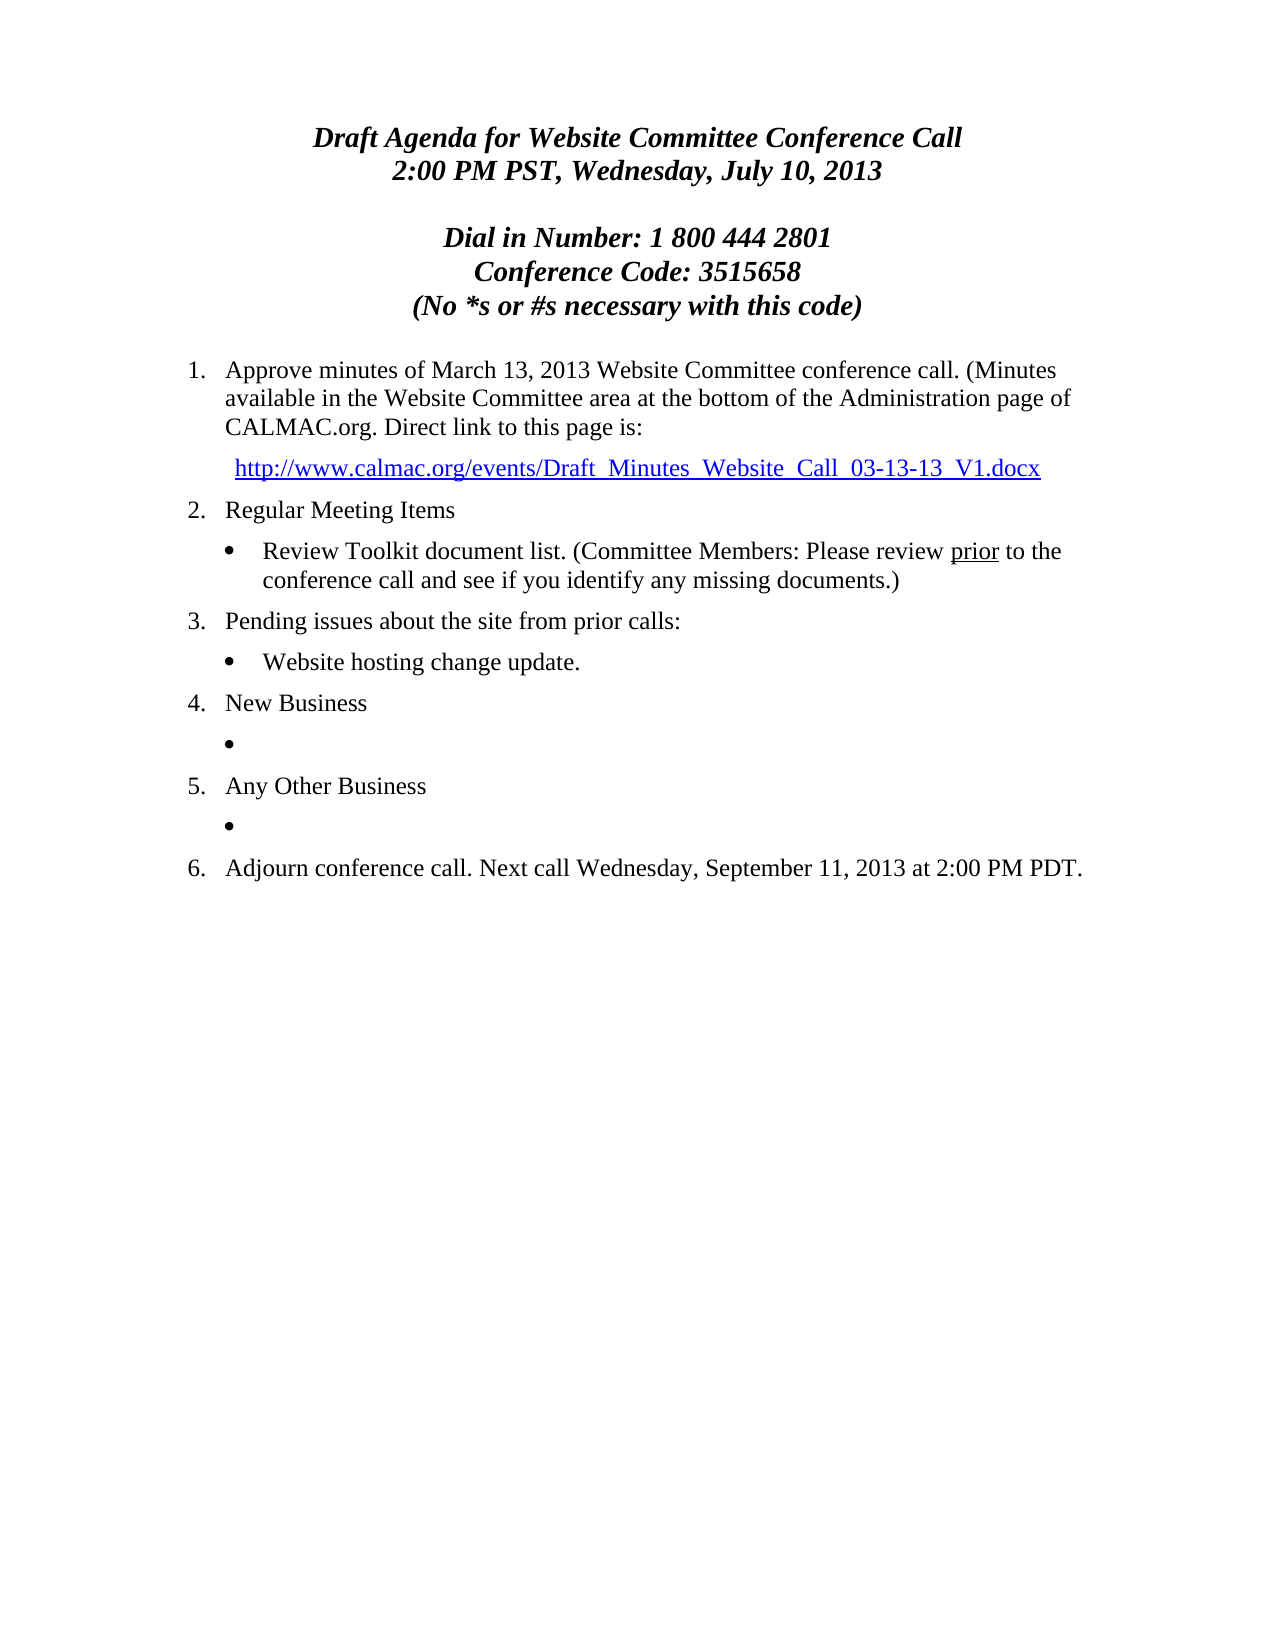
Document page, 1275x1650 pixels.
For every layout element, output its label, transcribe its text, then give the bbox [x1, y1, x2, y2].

list New Business [187, 688, 1087, 717]
title 2:00 PM PST, Wednesday, July 10, 2013 [187, 153, 1087, 187]
list Website hosting change update. [225, 647, 1087, 676]
list Pending issues about the site from prior calls: [187, 606, 1087, 635]
list Approve minutes of March 13, 2013 Website Committee conference call. (Minutes available in the Website Committee area at the bottom of the Administration page of CALMAC.org. Direct link to this page is: [187, 355, 1087, 441]
title Dial in Number: 1 800 444 2801 [187, 221, 1087, 254]
list Any Other Business [187, 771, 1087, 800]
list Regular Meeting Items [187, 495, 1087, 523]
text http://www.calmac.org/events/Draft_Minutes_Website_Call_03-13-13_V1.docx [187, 453, 1087, 482]
title Conference Code: 3515658 [187, 254, 1087, 288]
list Adjourn conference call. Next call Wednesday, September 11, 2013 at 2:00 PM PDT. [187, 853, 1087, 882]
list Review Toolkit document list. (Committee Members: Please review prior to the conference call and see if you identify any missing documents.) [225, 536, 1087, 593]
title (No *s or #s necessary with this code) [187, 288, 1087, 321]
title Draft Agenda for Website Committee Conference Call [187, 120, 1087, 153]
